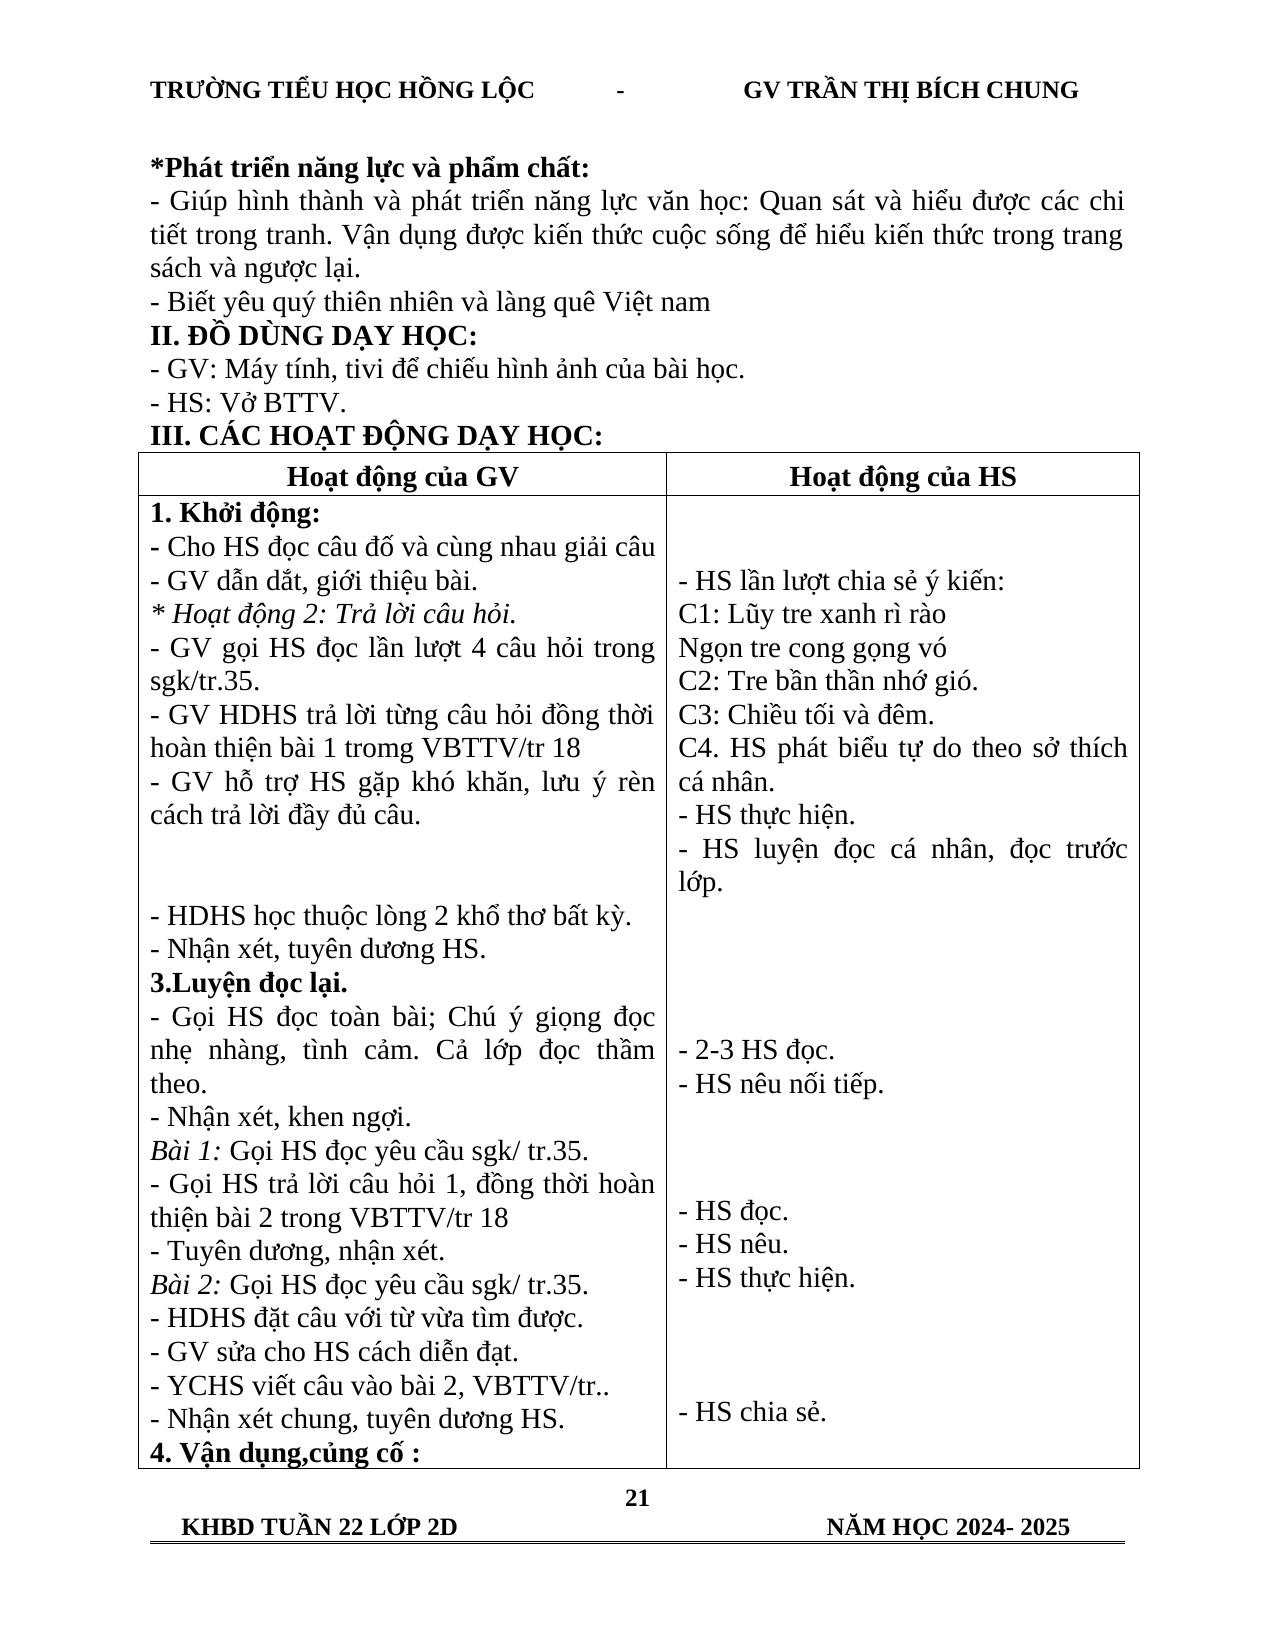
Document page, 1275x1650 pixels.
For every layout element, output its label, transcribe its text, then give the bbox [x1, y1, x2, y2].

table_header Hoạt động của HS [667, 453, 1139, 494]
text - Biết yêu quý thiên nhiên và làng quê Việt nam [150, 284, 1125, 318]
text III. CÁC HOẠT ĐỘNG DẠY HỌC: [150, 418, 1125, 452]
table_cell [139, 496, 666, 1468]
text *Phát triển năng lực và phẩm chất: [150, 150, 1125, 183]
text II. ĐỒ DÙNG DẠY HỌC: [150, 318, 1125, 351]
text - GV: Máy tính, tivi để chiếu hình ảnh của bài học. [150, 351, 1125, 385]
text - HS: Vở BTTV. [150, 385, 1125, 418]
table_header Hoạt động của GV [139, 453, 666, 494]
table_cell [667, 496, 1139, 1468]
text - Giúp hình thành và phát triển năng lực văn học: Quan sát và hiểu được các chi tiết trong tranh. Vận dụng được kiến thức cuộc sống để hiểu kiến thức trong trang sách và ngược lại. [150, 183, 1125, 284]
